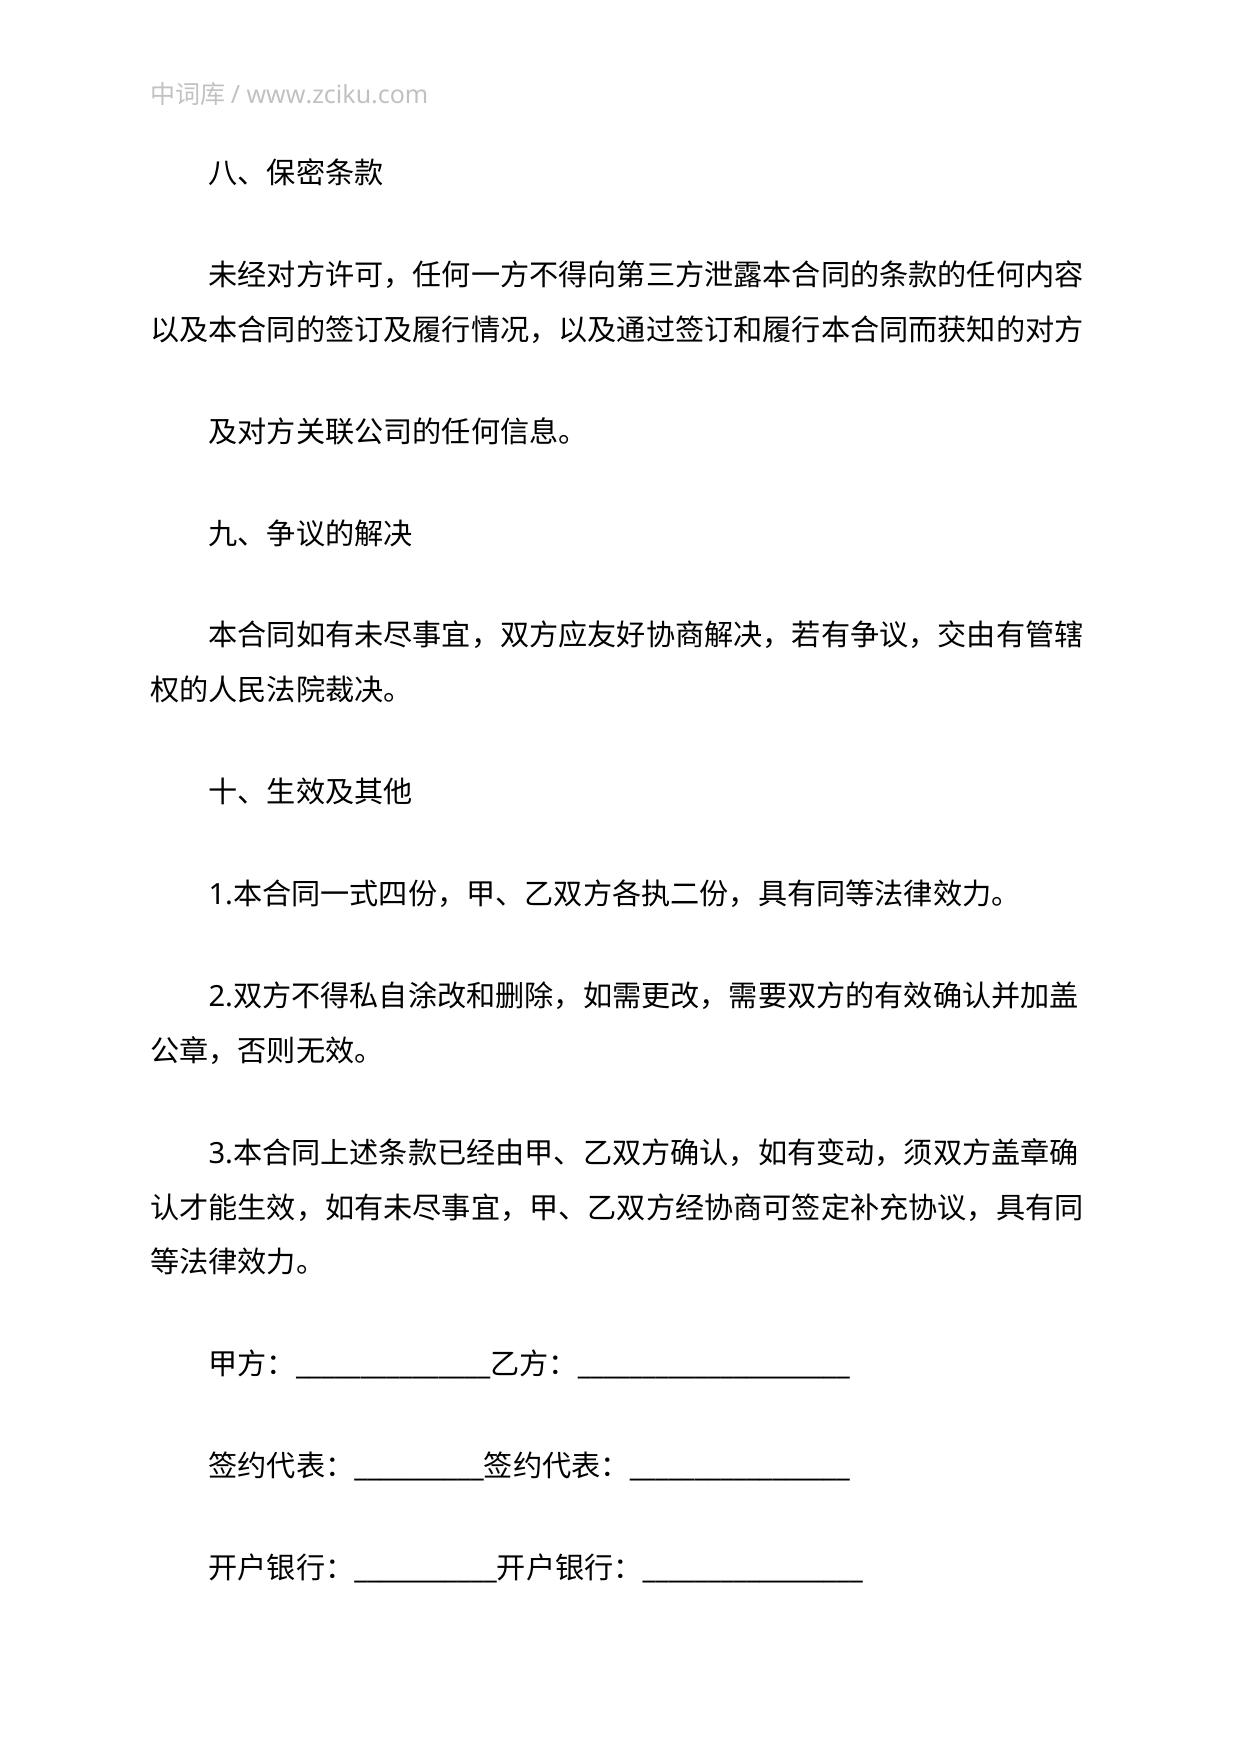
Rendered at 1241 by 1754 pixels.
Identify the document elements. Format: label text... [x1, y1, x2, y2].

text 及对方关联公司的任何信息。 [150, 408, 1090, 451]
text 八、保密条款 [150, 150, 1090, 192]
text 开户银行：___________开户银行：_________________ [150, 1545, 1090, 1587]
text 甲方：_______________乙方：_____________________ [150, 1341, 1090, 1383]
text 3.本合同上述条款已经由甲、乙双方确认，如有变动，须双方盖章确认才能生效，如有未尽事宜，甲、乙双方经协商可签定补充协议，具有同等法律效力。 [150, 1129, 1090, 1281]
text 本合同如有未尽事宜，双方应友好协商解决，若有争议，交由有管辖权的人民法院裁决。 [150, 612, 1090, 709]
text 1.本合同一式四份，甲、乙双方各执二份，具有同等法律效力。 [150, 870, 1090, 913]
text 九、争议的解决 [150, 510, 1090, 552]
text 未经对方许可，任何一方不得向第三方泄露本合同的条款的任何内容以及本合同的签订及履行情况，以及通过签订和履行本合同而获知的对方 [150, 252, 1090, 349]
text 2.双方不得私自涂改和删除，如需更改，需要双方的有效确认并加盖公章，否则无效。 [150, 972, 1090, 1070]
text 十、生效及其他 [150, 769, 1090, 811]
text 签约代表：__________签约代表：_________________ [150, 1443, 1090, 1485]
